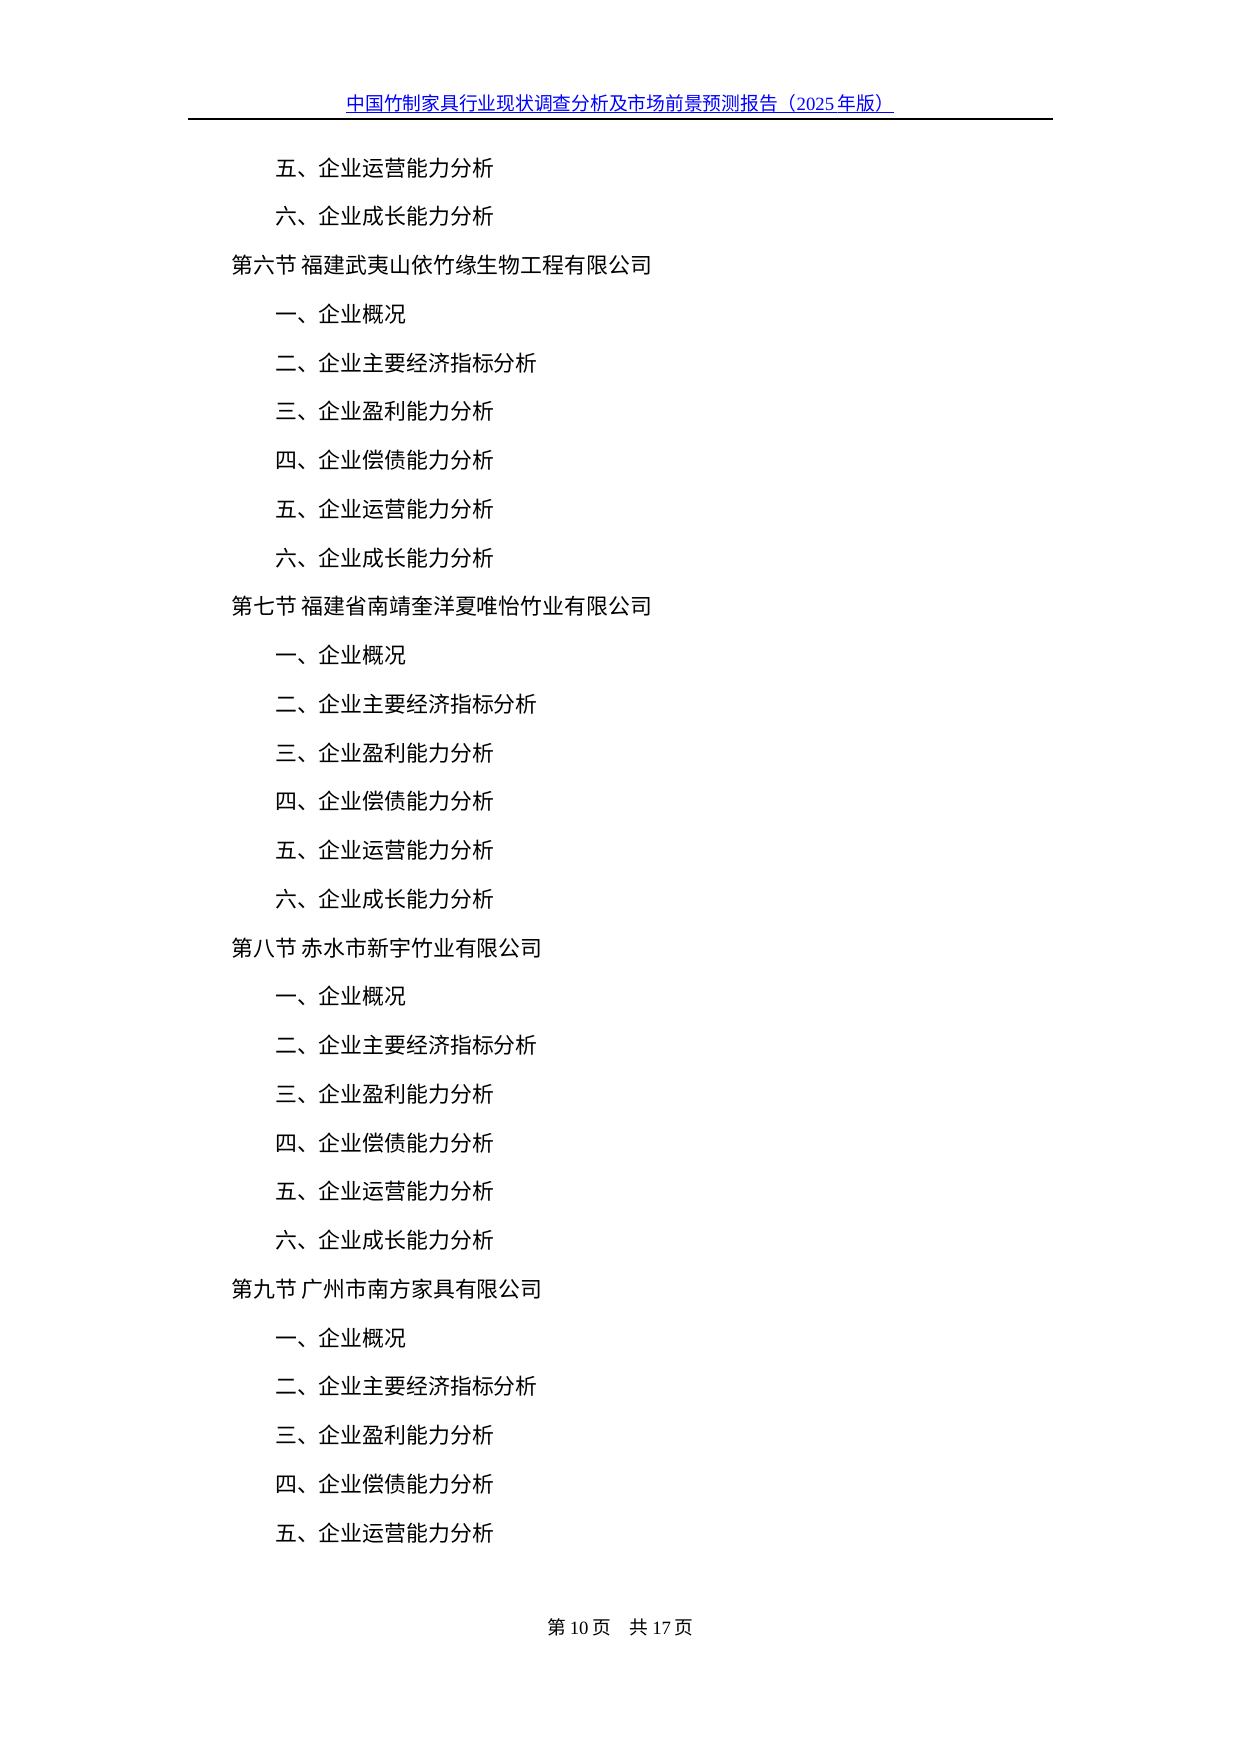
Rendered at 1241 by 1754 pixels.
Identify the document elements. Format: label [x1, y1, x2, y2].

text [187, 150, 1053, 1548]
